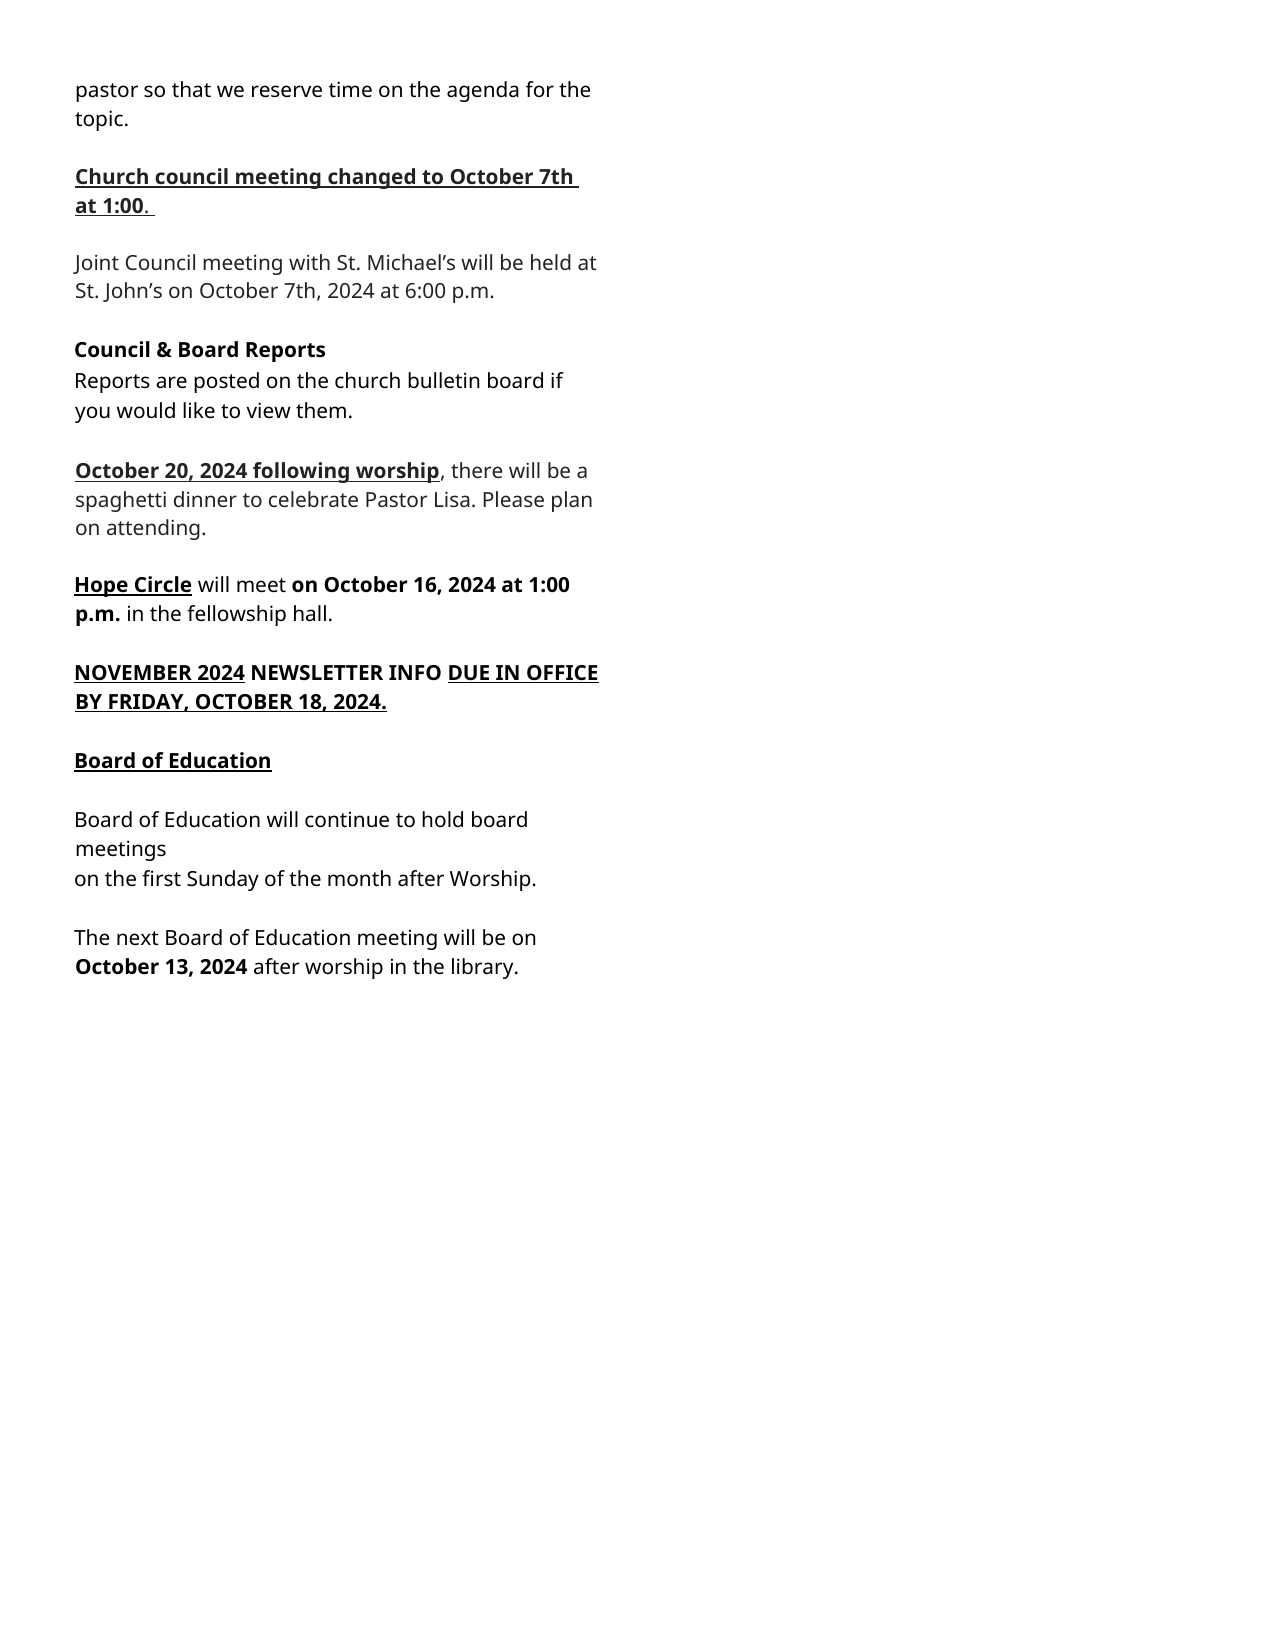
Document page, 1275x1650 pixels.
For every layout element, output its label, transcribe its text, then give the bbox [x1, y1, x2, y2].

text The next Board of Education meeting will be on October 13, 2024 after worship in the library. [74, 923, 600, 981]
text NOVEMBER 2024 NEWSLETTER INFO DUE IN OFFICE BY FRIDAY, OCTOBER 18, 2024. [74, 658, 600, 715]
text Board of Education [74, 746, 600, 774]
text on the first Sunday of the month after Worship. [74, 864, 600, 892]
subtitle Council & Board Reports [74, 335, 594, 363]
text Church council meeting changed to October 7th at 1:00. [75, 162, 600, 219]
text Board of Education will continue to hold board meetings [74, 805, 600, 863]
text Hope Circle will meet on October 16, 2024 at 1:00 p.m. in the fellowship hall. [74, 570, 600, 628]
subtitle Reports are posted on the church bulletin board if you would like to view them. [74, 366, 594, 425]
text October 20, 2024 following worship, there will be a spaghetti dinner to celebrate Pastor Lisa. Please plan on attending. [75, 457, 600, 542]
text Joint Council meeting with St. Michael’s will be held at St. John’s on October 7th, 2024 at 6:00 p.m. [75, 248, 600, 304]
